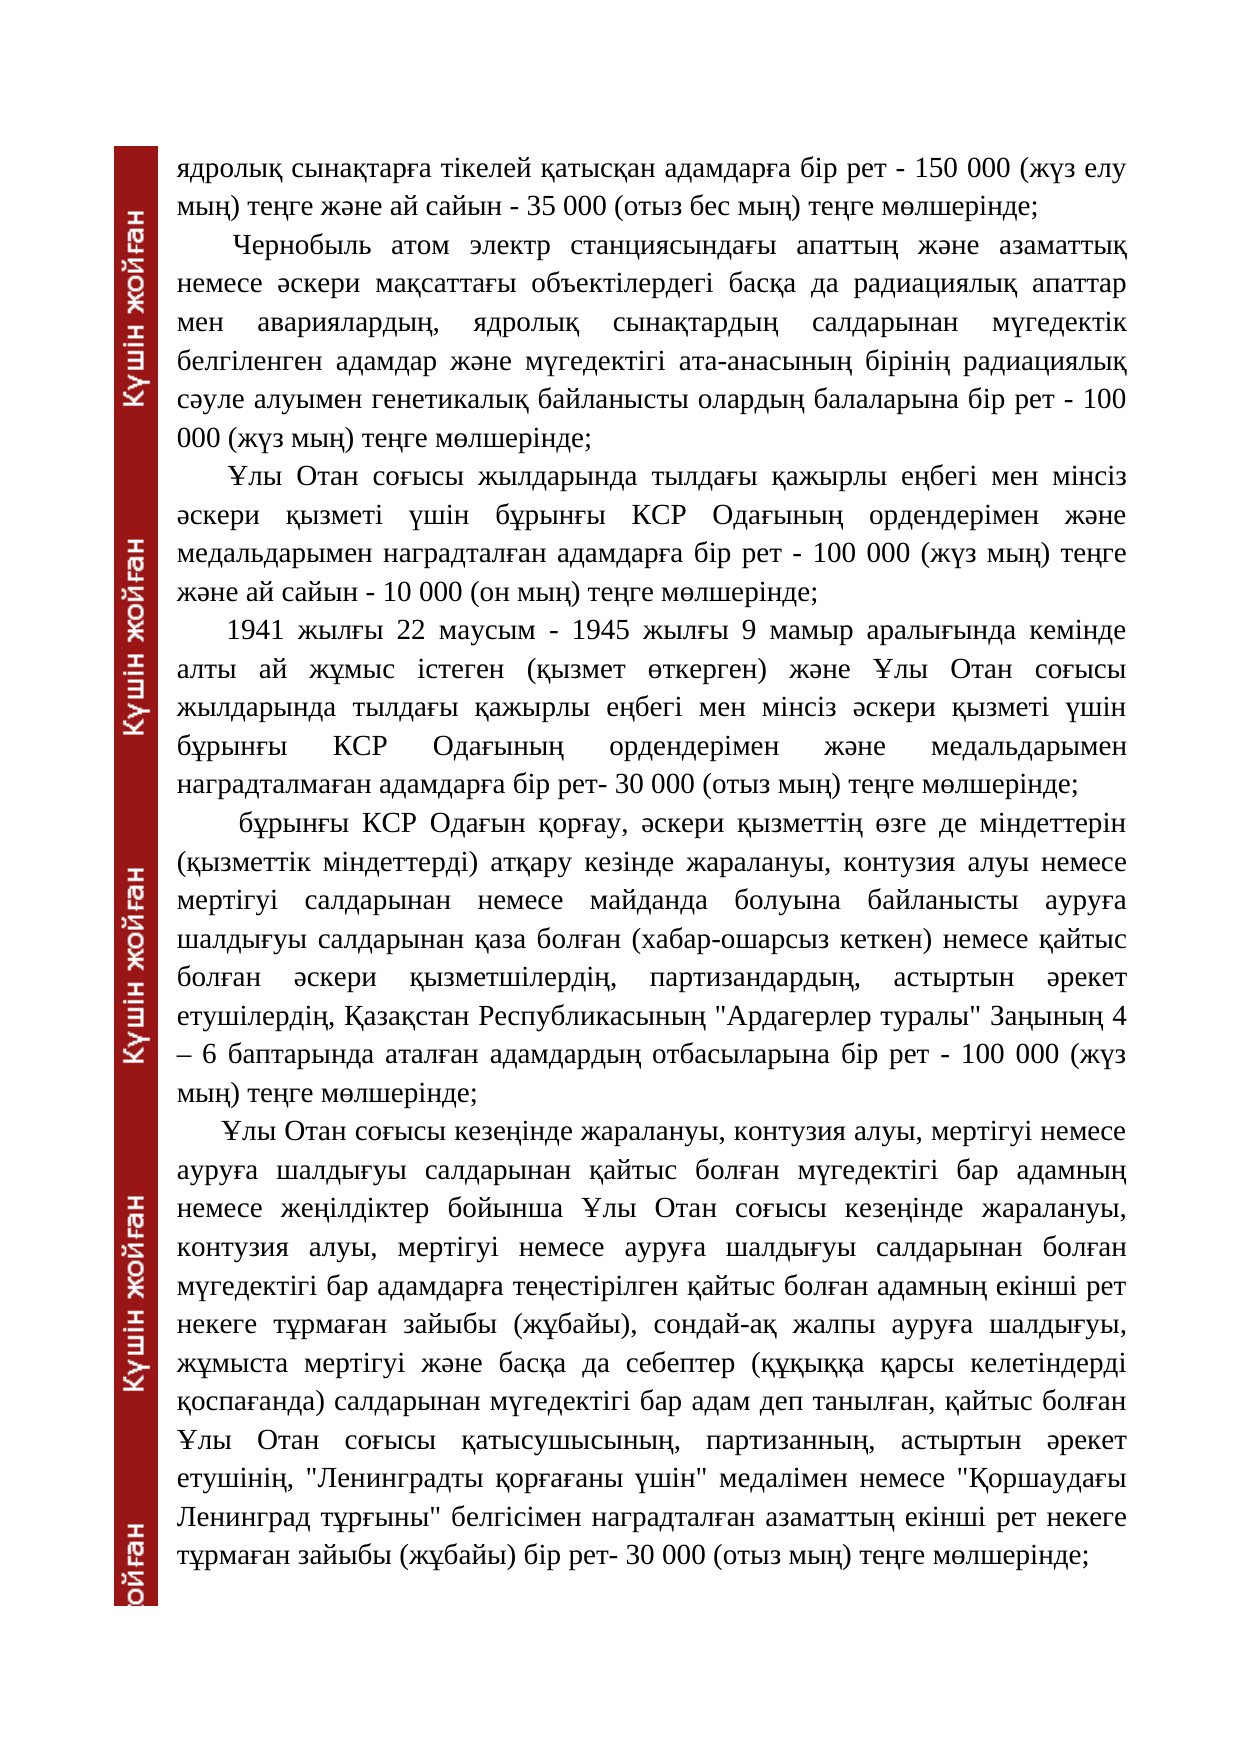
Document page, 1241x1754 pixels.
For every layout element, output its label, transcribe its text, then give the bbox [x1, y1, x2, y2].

picture [114, 453, 158, 458]
picture [114, 1571, 158, 1606]
text бұрынғы КСР Одағын қорғау, әскери қызметтің өзге де міндеттерін (қызметтік міндеттерді) атқару кезінде жаралануы, контузия алуы немесе мертігуі салдарынан немесе майданда болуына байланысты ауруға шалдығуы салдарынан қаза болған (хабар-ошарсыз кеткен) немесе қайтыс болған әскери қызметшілердің, партизандардың, астыртын әрекет етушілердің, Қазақстан Республикасының "Ардагерлер туралы" Заңының 4 – 6 баптарында аталған адамдардың отбасыларына бір рет - 100 000 (жүз мың) теңге мөлшерінде; [112, 805, 1128, 1108]
picture [114, 607, 158, 612]
text 1941 жылғы 22 маусым - 1945 жылғы 9 мамыр аралығында кемінде алты ай жұмыс істеген (қызмет өткерген) және Ұлы Отан соғысы жылдарында тылдағы қажырлы еңбегі мен мінсіз әскери қызметі үшін бұрынғы КСР Одағының ордендерімен және медальдарымен наградталмаған адамдарға бір рет- 30 000 (отыз мың) теңге мөлшерінде; [112, 612, 1128, 800]
text Чернобыль атом электр станциясындағы апаттың және азаматтық немесе әскери мақсаттағы объектілердегі басқа да радиациялық апаттар мен авариялардың, ядролық сынақтардың салдарынан мүгедектік белгіленген адамдар және мүгедектігі ата-анасының бірінің радиациялық сәуле алуымен генетикалық байланысты олардың балаларына бір рет - 100 000 (жүз мың) теңге мөлшерінде; [112, 227, 1128, 453]
text Ұлы Отан соғысы кезеңінде жаралануы, контузия алуы, мертігуі немесе ауруға шалдығуы салдарынан қайтыс болған мүгедектігі бар адамның немесе жеңілдіктер бойынша Ұлы Отан соғысы кезеңінде жаралануы, контузия алуы, мертігуі немесе ауруға шалдығуы салдарынан болған мүгедектігі бар адамдарға теңестірілген қайтыс болған адамның екінші рет некеге тұрмаған зайыбы (жұбайы), сондай-ақ жалпы ауруға шалдығуы, жұмыста мертігуі және басқа да себептер (құқыққа қарсы келетiндердi қоспағанда) салдарынан мүгедектігі бар адам деп танылған, қайтыс болған Ұлы Отан соғысы қатысушысының, партизанның, астыртын әрекет етушiнің, "Ленинградты қорғағаны үшiн" медалiмен немесе "Қоршаудағы Ленинград тұрғыны" белгiсiмен наградталған азаматтың екінші рет некеге тұрмаған зайыбы (жұбайы) бір рет- 30 000 (отыз мың) теңге мөлшерінде; [112, 1113, 1128, 1571]
picture [114, 800, 158, 805]
picture [114, 1108, 158, 1113]
picture [114, 146, 158, 150]
text Ұлы Отан соғысы жылдарында тылдағы қажырлы еңбегі мен мінсіз әскери қызметі үшін бұрынғы КСР Одағының ордендерімен және медальдарымен наградталған адамдарға бір рет - 100 000 (жүз мың) теңге және ай сайын - 10 000 (он мың) теңге мөлшерінде; [112, 458, 1128, 607]
picture [114, 222, 158, 227]
